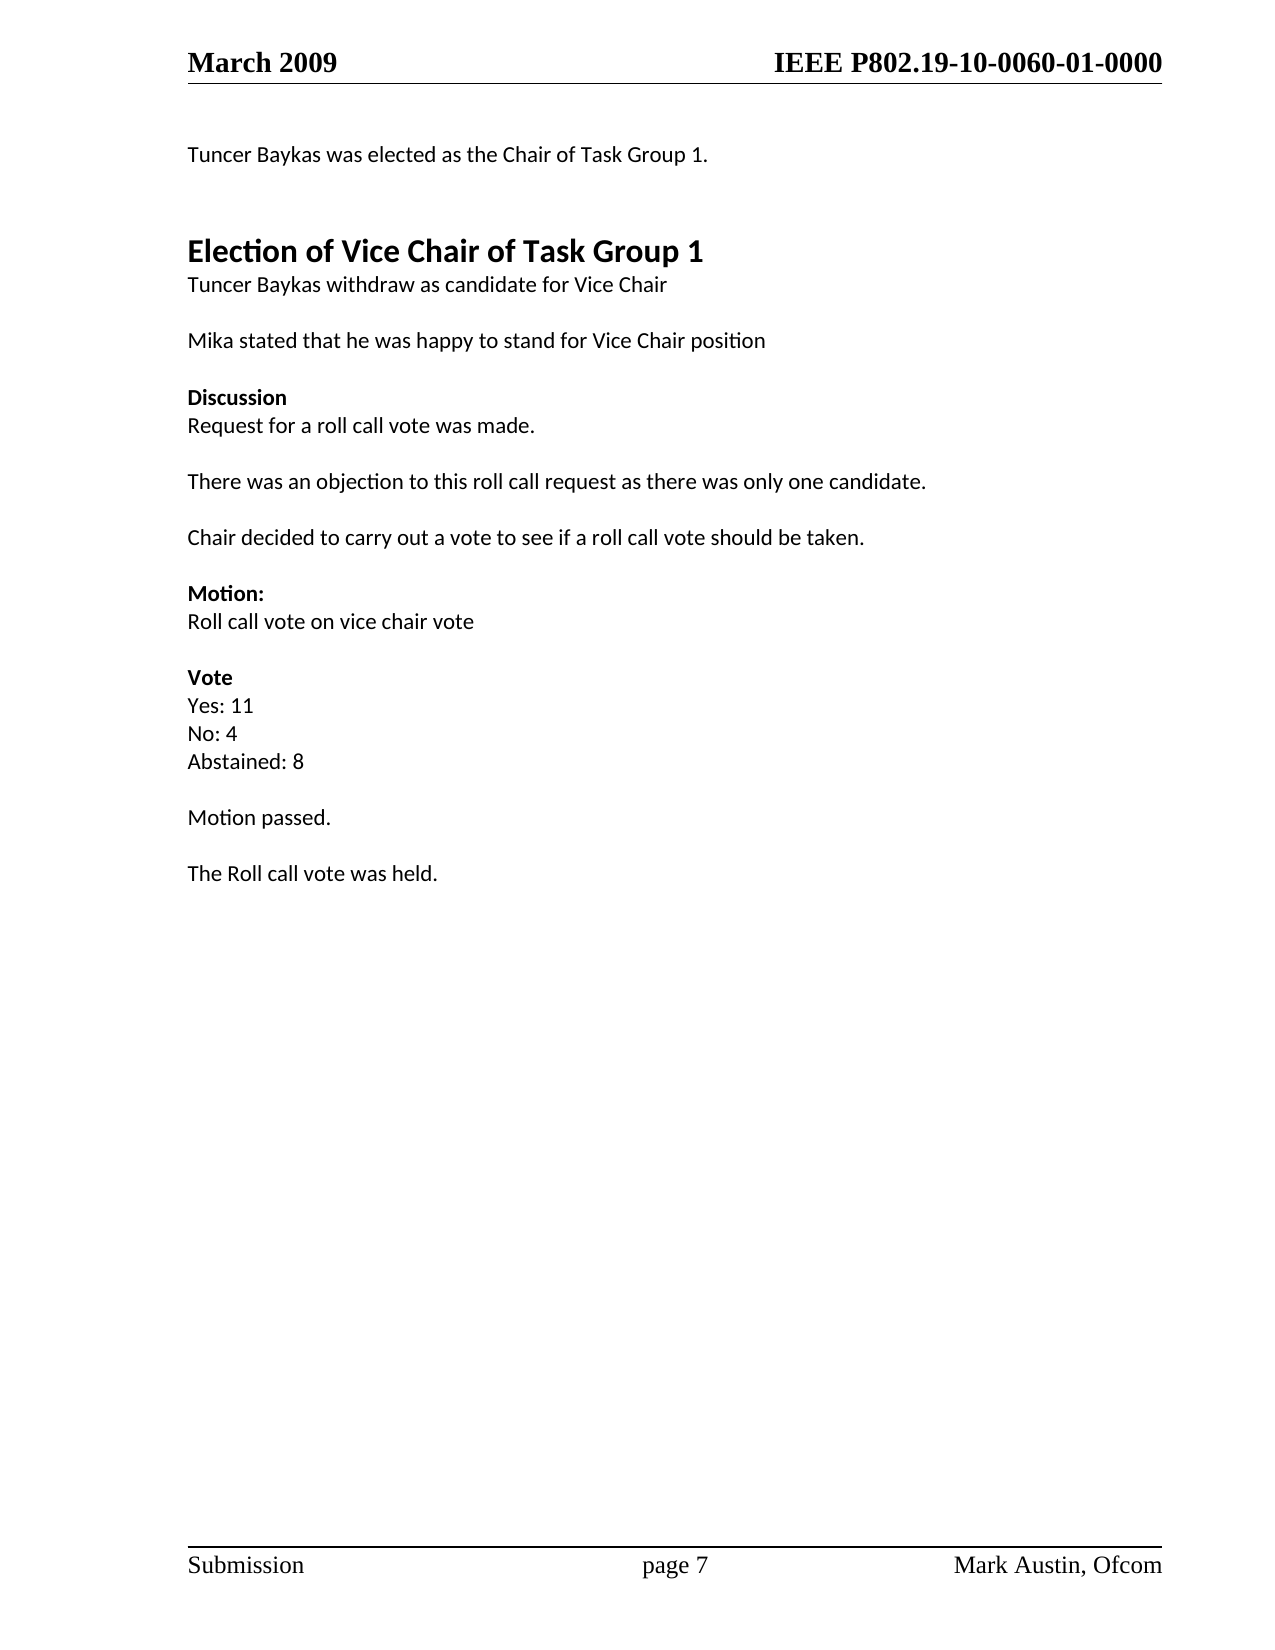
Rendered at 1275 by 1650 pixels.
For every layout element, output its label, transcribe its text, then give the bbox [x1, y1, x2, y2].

text No: 4 [187, 719, 1162, 747]
text Chair decided to carry out a vote to see if a roll call vote should be taken. [187, 523, 1162, 551]
text Vote [187, 663, 1162, 691]
text Yes: 11 [187, 691, 1162, 719]
text Roll call vote on vice chair vote [187, 607, 1162, 635]
text There was an objection to this roll call request as there was only one candidate. [187, 467, 1162, 495]
subtitle Election of Vice Chair of Task Group 1 [187, 230, 1162, 271]
text Abstained: 8 [187, 747, 1162, 775]
text Tuncer Baykas was elected as the Chair of Task Group 1. [187, 141, 1162, 168]
text Motion passed. [187, 803, 1162, 831]
text Request for a roll call vote was made. [187, 411, 1162, 439]
text The Roll call vote was held. [187, 859, 1162, 887]
text Tuncer Baykas withdraw as candidate for Vice Chair [187, 271, 1162, 299]
text Mika stated that he was happy to stand for Vice Chair position [187, 327, 1162, 355]
text Motion: [187, 579, 1162, 607]
text Discussion [187, 383, 1162, 411]
